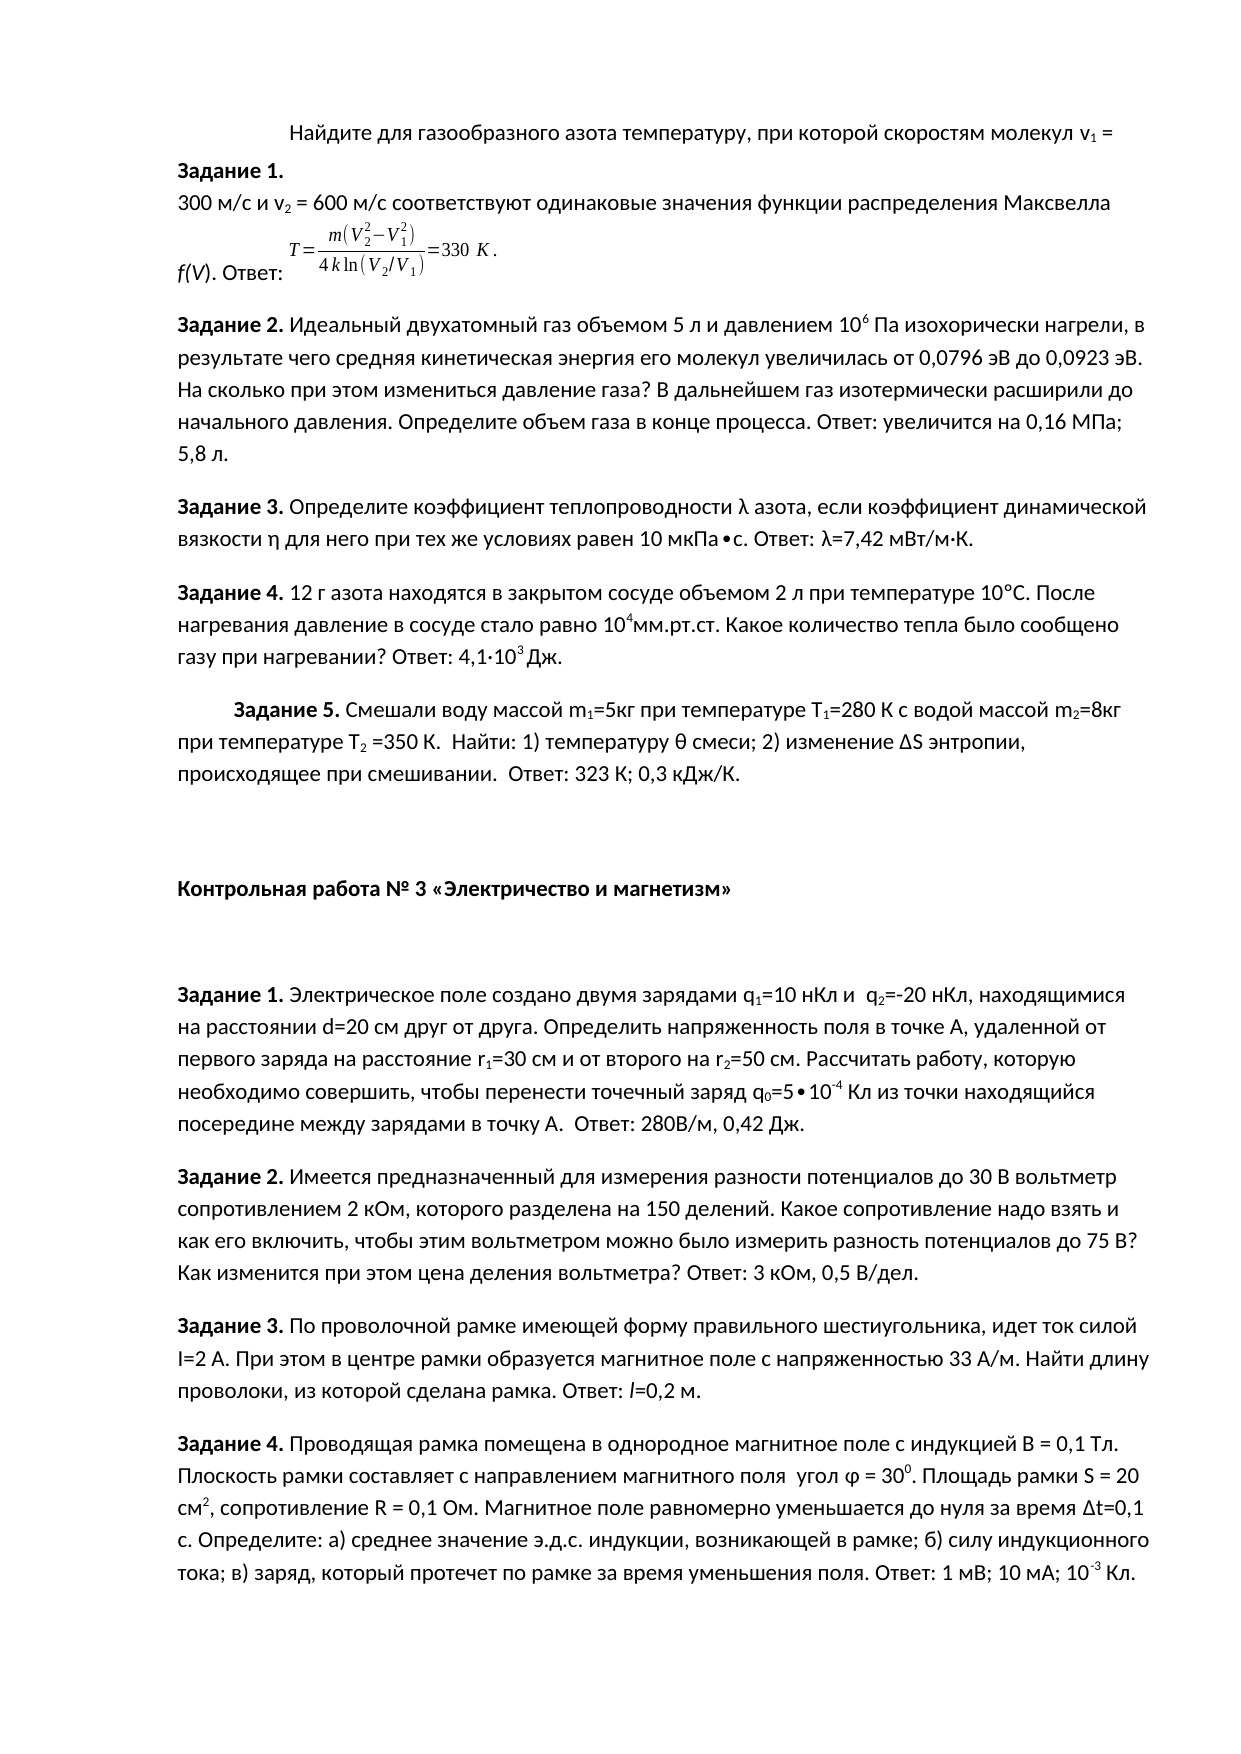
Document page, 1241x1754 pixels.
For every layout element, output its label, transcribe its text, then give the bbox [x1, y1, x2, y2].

text Задание 1. Электрическое поле создано двумя зарядами q1=10 нКл и q2=-20 нКл, находящимися на расстоянии d=20 см друг от друга. Определить напряженность поля в точке А, удаленной от первого заряда на расстояние r1=30 см и от второго на r2=50 см. Рассчитать работу, которую необходимо совершить, чтобы перенести точечный заряд q0=5∙10-4 Кл из точки находящийся посередине между зарядами в точку А. Ответ: 280В/м, 0,42 Дж. [177, 980, 1152, 1137]
text Задание 2. Имеется предназначенный для измерения разности потенциалов до 30 В вольтметр сопротивлением 2 кОм, которого разделена на 150 делений. Какое сопротивление надо взять и как его включить, чтобы этим вольтметром можно было измерить разность потенциалов до 75 В? Как изменится при этом цена деления вольтметра? Ответ: 3 кОм, 0,5 В/дел. [177, 1162, 1152, 1287]
text Задание 1. Найдите для газообразного азота температуру, при которой скоростям молекул v1 = 300 м/с и v2 = 600 м/с соответствуют одинаковые значения функции распределения Максвелла f(V). Ответ: [177, 118, 1152, 286]
text Задание 3. Определите коэффициент теплопроводности λ азота, если коэффициент динамической вязкости η для него при тех же условиях равен 10 мкПа∙с. Ответ: λ=7,42 мВт/м·К. [177, 492, 1152, 553]
text Контрольная работа № 3 «Электричество и магнетизм» [177, 874, 1152, 902]
text Задание 4. Проводящая рамка помещена в однородное магнитное поле с индукцией В = 0,1 Тл. Плоскость рамки составляет с направлением магнитного поля угол φ = 300. Площадь рамки S = 20 см2, сопротивление R = 0,1 Ом. Магнитное поле равномерно уменьшается до нуля за время Δt=0,1 с. Определите: а) среднее значение э.д.с. индукции, возникающей в рамке; б) силу индукционного тока; в) заряд, который протечет по рамке за время уменьшения поля. Ответ: 1 мВ; 10 мА; 10-3 Кл. [177, 1429, 1152, 1586]
text Задание 3. По проволочной рамке имеющей форму правильного шестиугольника, идет ток силой I=2 А. При этом в центре рамки образуется магнитное поле с напряженностью 33 А/м. Найти длину проволоки, из которой сделана рамка. Ответ: l=0,2 м. [177, 1312, 1152, 1404]
text Задание 2. Идеальный двухатомный газ объемом и давлением 106 Па изохорически нагрели, в результате чего средняя кинетическая энергия его молекул увеличилась от 0,0796 эВ до 0,0923 эВ. На сколько при этом измениться давление газа? В дальнейшем газ изотермически расширили до начального давления. Определите объем газа в конце процесса. Ответ: увеличится на 0,16 МПа; 5,8 л. [177, 311, 1152, 467]
text Задание 5. Смешали воду массой m1=5кг при температуре Т1=280 К с водой массой m2=8кг при температуре Т2 =350 К. Найти: 1) температуру θ смеси; 2) изменение ∆S энтропии, происходящее при смешивании. Ответ: 323 К; 0,3 кДж/К. [177, 695, 1152, 787]
text Задание 4. азота находятся в закрытом сосуде объемом при температуре 10ºС. После нагревания давление в сосуде стало равно 104мм.рт.ст. Какое количество тепла было сообщено газу при нагревании? Ответ: 4,1·103 Дж. [177, 578, 1152, 670]
